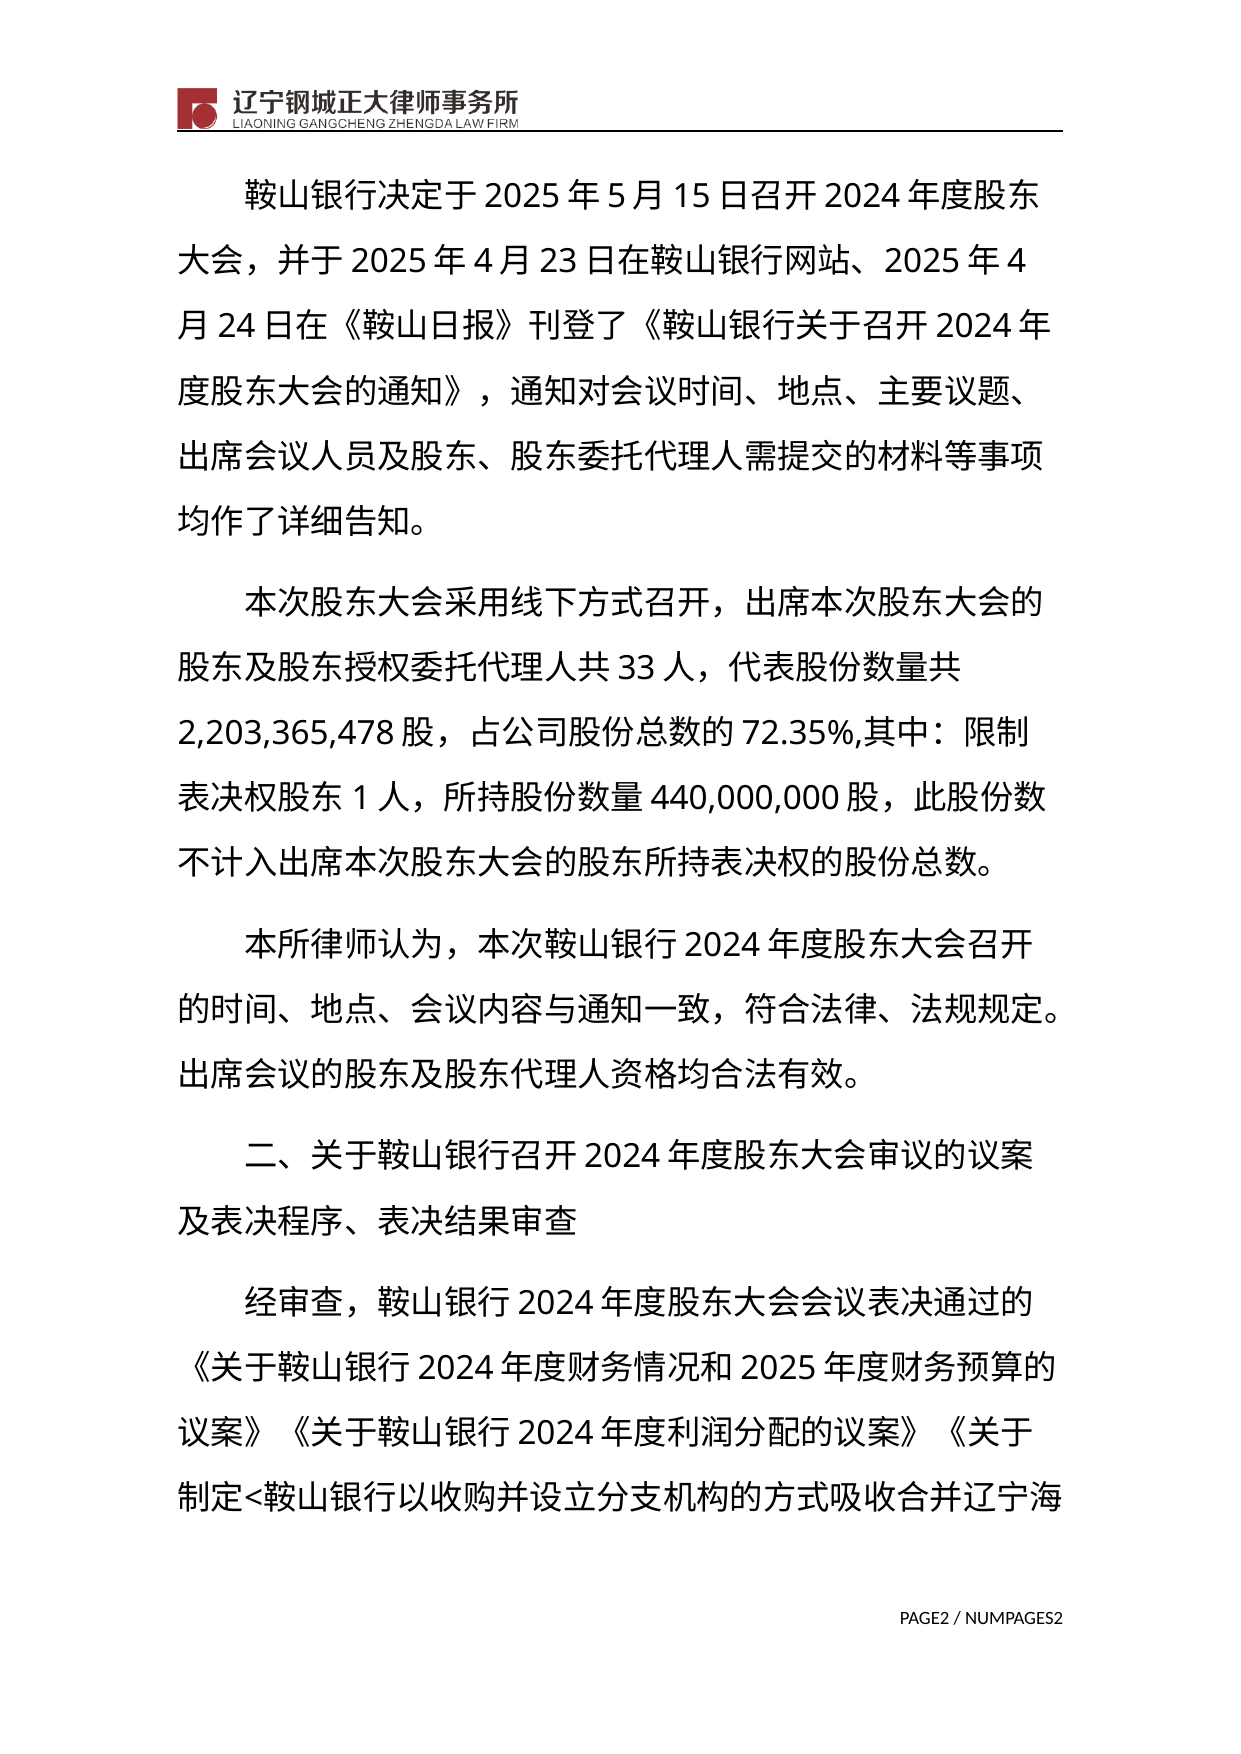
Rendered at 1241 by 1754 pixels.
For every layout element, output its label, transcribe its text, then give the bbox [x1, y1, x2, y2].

text 本次股东大会采用线下方式召开，出席本次股东大会的股东及股东授权委托代理人共33人，代表股份数量共2,203,365,478股，占公司股份总数的72.35%,其中：限制表决权股东 1人，所持股份数量440,000,000股，此股份数不计入出席本次股东大会的股东所持表决权的股份总数。 [177, 568, 1063, 893]
text 本所律师认为，本次鞍山银行2024年度股东大会召开的时间、地点、会议内容与通知一致，符合法律、法规规定。出席会议的股东及股东代理人资格均合法有效。 [177, 909, 1063, 1104]
text 二、关于鞍山银行召开2024年度股东大会审议的议案及表决程序、表决结果审查 [177, 1121, 1063, 1251]
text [177, 1268, 1063, 1528]
picture [177, 88, 518, 129]
text 鞍山银行决定于2025年5月15日召开2024年度股东大会，并于2025年4月23日在鞍山银行网站、2025年4月24日在《鞍山日报》刊登了《鞍山银行关于召开2024年度股东大会的通知》，通知对会议时间、地点、主要议题、出席会议人员及股东、股东委托代理人需提交的材料等事项均作了详细告知。 [177, 161, 1063, 551]
